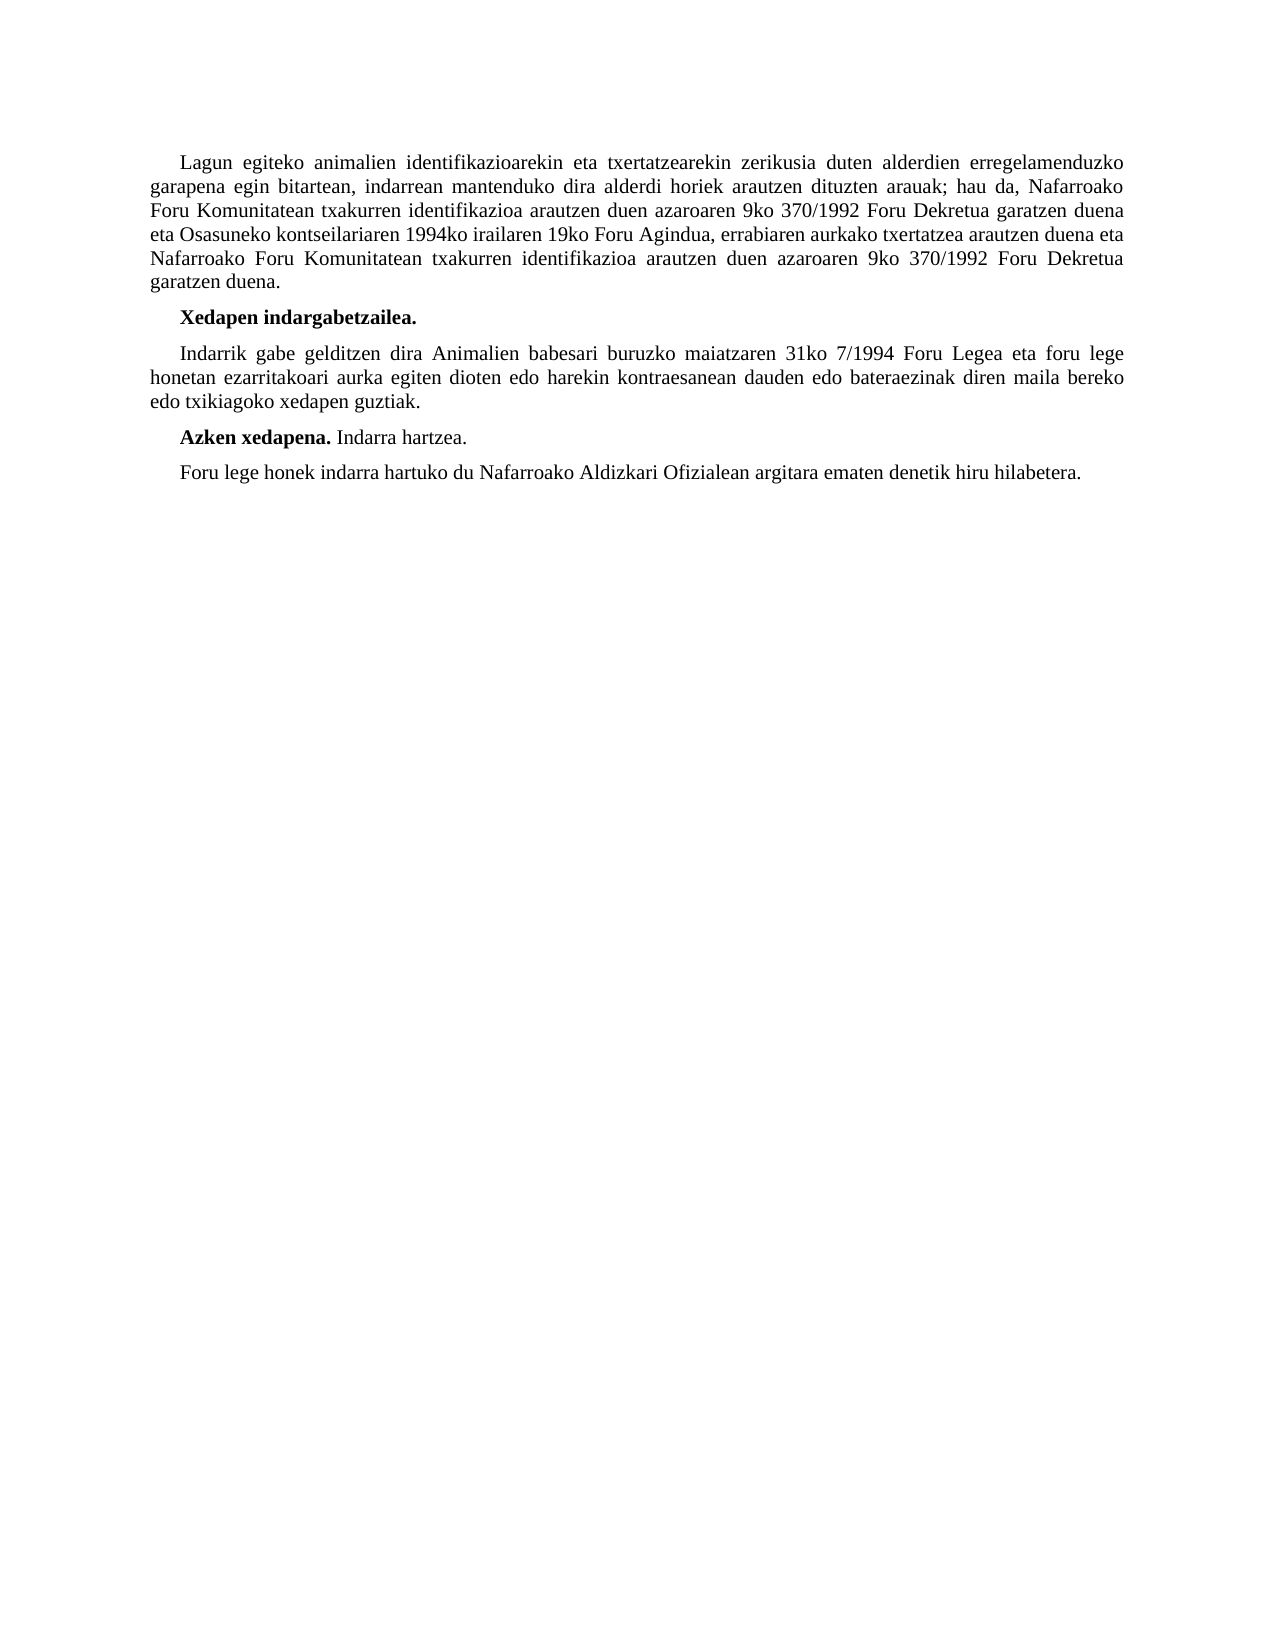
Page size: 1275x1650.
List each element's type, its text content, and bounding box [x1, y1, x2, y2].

text Foru lege honek indarra hartuko du Nafarroako Aldizkari Ofizialean argitara ematen denetik hiru hilabetera. [150, 461, 1125, 484]
text Xedapen indargabetzailea. [150, 306, 1125, 329]
text Lagun egiteko animalien identifikazioarekin eta txertatzearekin zerikusia duten alderdien erregelamenduzko garapena egin bitartean, indarrean mantenduko dira alderdi horiek arautzen dituzten arauak; hau da, Nafarroako Foru Komunitatean txakurren identifikazioa arautzen duen azaroaren 9ko 370/1992 Foru Dekretua garatzen duena eta Osasuneko kontseilariaren 1994ko irailaren 19ko Foru Agindua, errabiaren aurkako txertatzea arautzen duena eta Nafarroako Foru Komunitatean txakurren identifikazioa arautzen duen azaroaren 9ko 370/1992 Foru Dekretua garatzen duena. [150, 150, 1125, 294]
text Indarrik gabe gelditzen dira Animalien babesari buruzko maiatzaren 31ko 7/1994 Foru Legea eta foru lege honetan ezarritakoari aurka egiten dioten edo harekin kontraesanean dauden edo bateraezinak diren maila bereko edo txikiagoko xedapen guztiak. [150, 341, 1125, 413]
text Azken xedapena. Indarra hartzea. [150, 425, 1125, 449]
